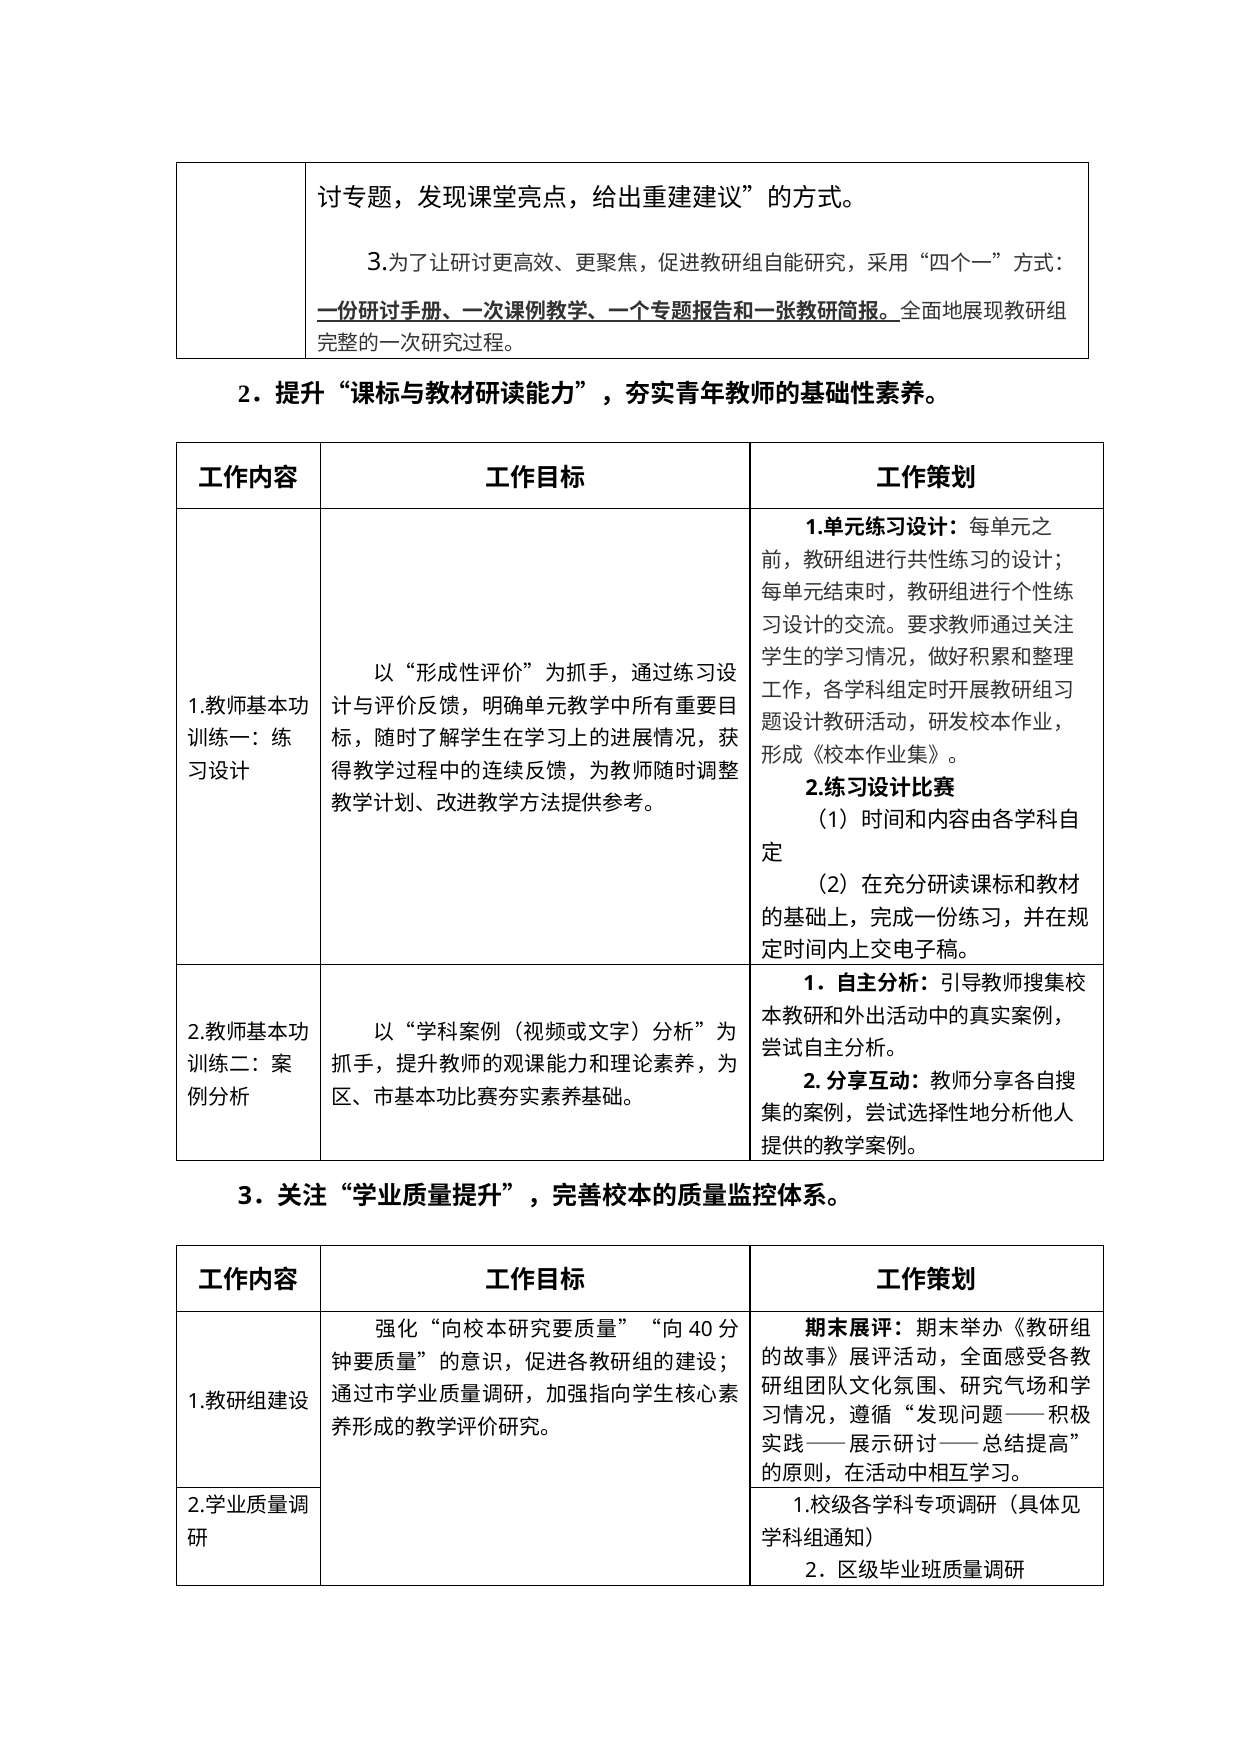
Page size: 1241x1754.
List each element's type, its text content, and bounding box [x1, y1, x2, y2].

table_cell 强化“向校本研究要质量”“向40分钟要质量”的意识，促进各教研组的建设；通过市学业质量调研，加强指向学生核心素养形成的教学评价研究。 [321, 1312, 749, 1585]
table_cell 2.教师基本功训练二：案例分析 [177, 965, 320, 1160]
table_cell 1.单元练习设计：每单元之前，教研组进行共性练习的设计；每单元结束时，教研组进行个性练习设计的交流。要求教师通过关注学生的学习情况，做好积累和整理工作，各学科组定时开展教研组习题设计教研活动，研发校本作业，形成《校本作业集》。 2.练习设计比赛 （1）时间和内容由各学科自定 （2）在充分研读课标和教材的基础上，完成一份练习，并在规定时间内上交电子稿。 [751, 509, 1103, 964]
table_cell 1.教研组建设 [177, 1312, 320, 1487]
table_cell 2.学业质量调研 [177, 1488, 320, 1585]
text 2．提升“课标与教材研读能力”，夯实青年教师的基础性素养。 [187, 359, 1053, 424]
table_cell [306, 163, 1088, 358]
text 3．关注“学业质量提升”，完善校本的质量监控体系。 [187, 1161, 1053, 1226]
table_header 工作目标 [321, 443, 749, 508]
table_header 工作策划 [751, 443, 1103, 508]
table_header 工作策划 [751, 1246, 1103, 1311]
table_cell 以“形成性评价”为抓手，通过练习设计与评价反馈，明确单元教学中所有重要目标，随时了解学生在学习上的进展情况，获得教学过程中的连续反馈，为教师随时调整教学计划、改进教学方法提供参考。 [321, 509, 749, 964]
table_cell 1．自主分析：引导教师搜集校本教研和外出活动中的真实案例，尝试自主分析。 2. 分享互动：教师分享各自搜集的案例，尝试选择性地分析他人提供的教学案例。 [751, 965, 1103, 1160]
table_cell 期末展评：期末举办《教研组的故事》展评活动，全面感受各教研组团队文化氛围、研究气场和学习情况，遵循“发现问题——积极实践——展示研讨——总结提高”的原则，在活动中相互学习。 [751, 1312, 1103, 1487]
table_cell 以“学科案例（视频或文字）分析”为抓手，提升教师的观课能力和理论素养，为区、市基本功比赛夯实素养基础。 [321, 965, 749, 1160]
table_cell 备注 [177, 163, 305, 358]
table_header 工作内容 [177, 1246, 320, 1311]
table_cell 1.教师基本功训练一：练习设计 [177, 509, 320, 964]
table_header 工作目标 [321, 1246, 749, 1311]
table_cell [751, 1488, 1103, 1585]
table_header 工作内容 [177, 443, 320, 508]
